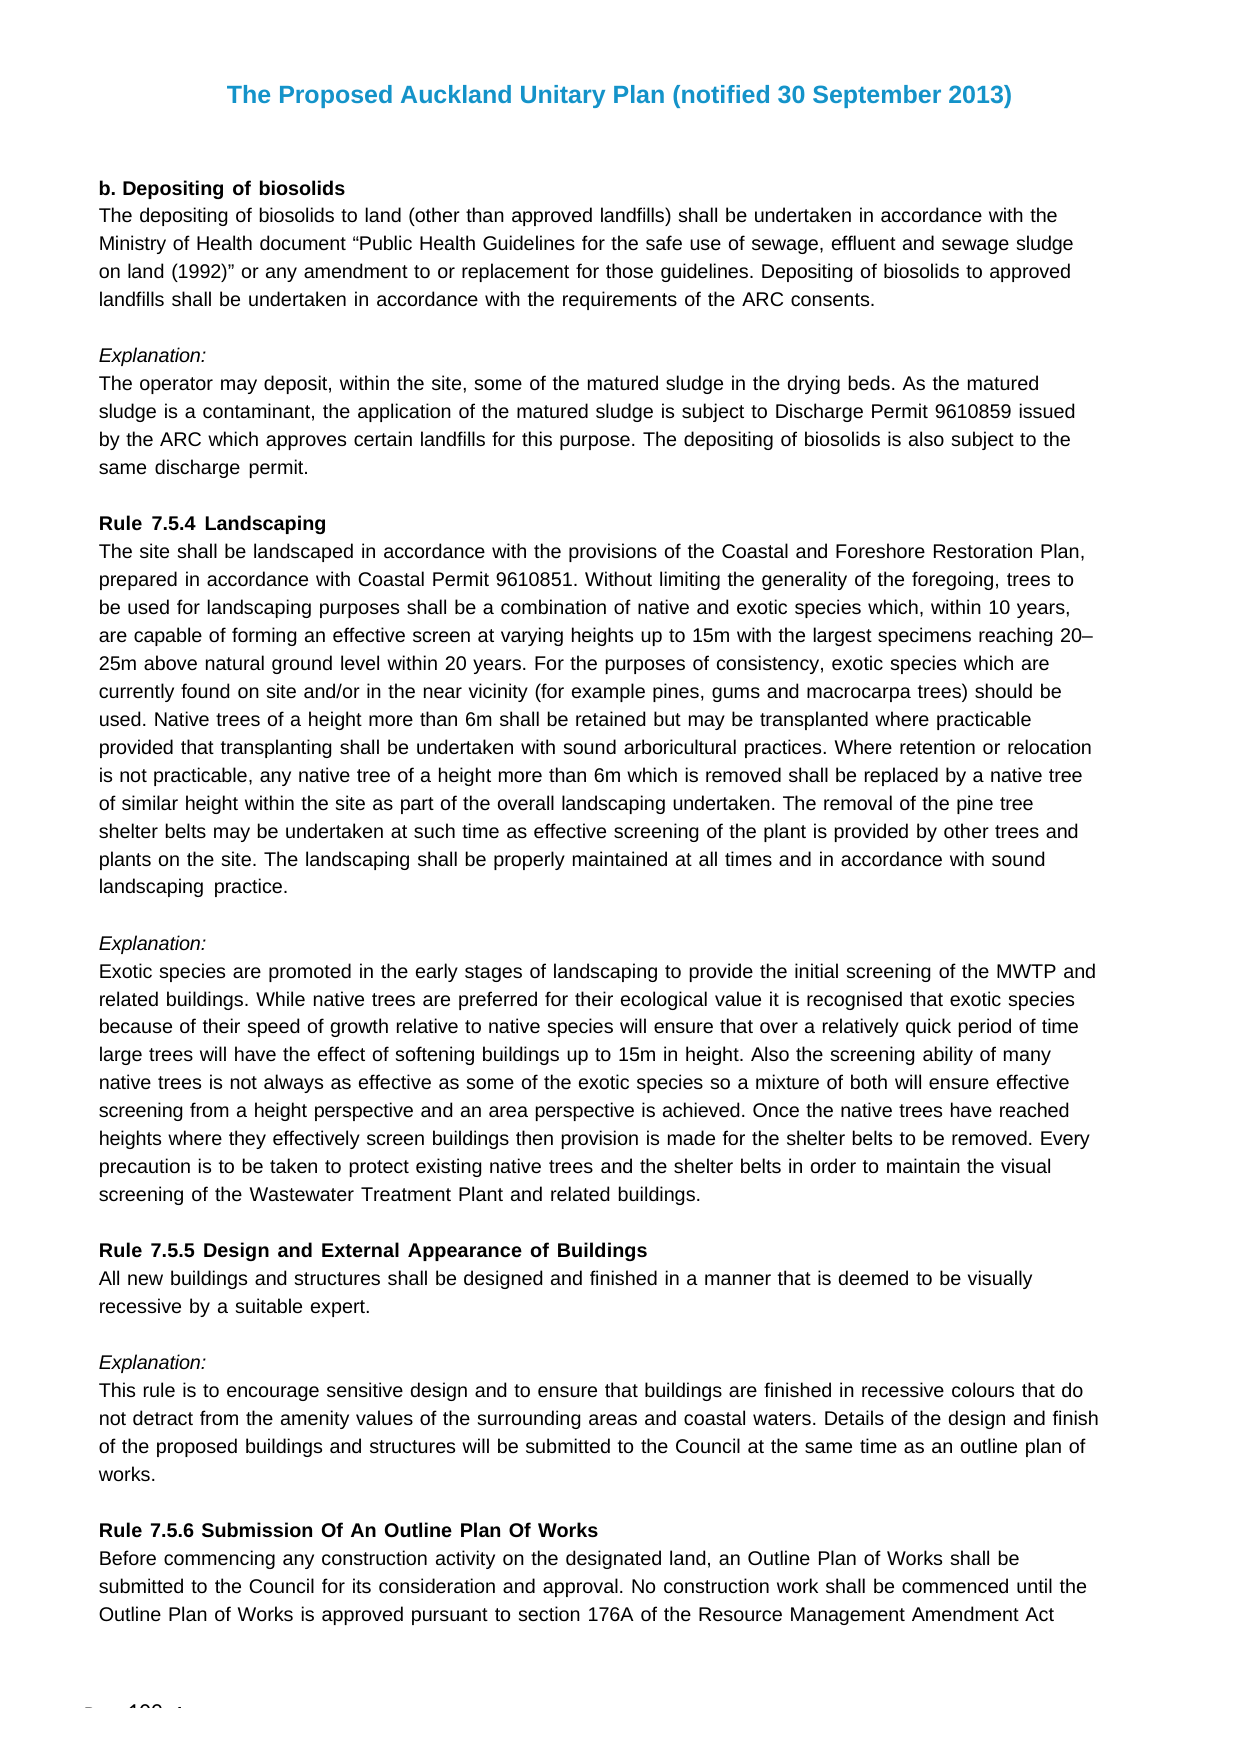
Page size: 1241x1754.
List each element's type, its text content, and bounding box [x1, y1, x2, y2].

text Explanation: [98, 932, 1117, 954]
text Exotic species are promoted in the early stages of landscaping to provide the initial screening of the MWTP and related buildings. While native trees are preferred for their ecological value it is recognised that exotic species because of their speed of growth relative to native species will ensure that over a relatively quick period of time large trees will have the effect of softening buildings up to 15m in height. Also the screening ability of many native trees is not always as effective as some of the exotic species so a mixture of both will ensure effective screening from a height perspective and an area perspective is achieved. Once the native trees have reached heights where they effectively screen buildings then provision is made for the shelter belts to be removed. Every precaution is to be taken to protect existing native trees and the shelter belts in order to maintain the visual screening of the Wastewater Treatment Plant and related buildings. [98, 959, 1101, 1206]
text The operator may deposit, within the site, some of the matured sludge in the drying beds. As the matured sludge is a contaminant, the application of the matured sludge is subject to Discharge Permit 9610859 issued by the ARC which approves certain landfills for this purpose. The depositing of biosolids is also subject to the same discharge permit. [98, 372, 1094, 479]
subtitle Depositing of biosolids [98, 176, 1117, 199]
subtitle Rule 7.5.6 Submission Of An Outline Plan Of Works [98, 1519, 1117, 1542]
text Before commencing any construction activity on the designated land, an Outline Plan of Works shall be submitted to the Council for its consideration and approval. No construction work shall be commenced until the Outline Plan of Works is approved pursuant to section 176A of the Resource Management Amendment Act [98, 1547, 1096, 1626]
text Explanation: [98, 344, 1117, 367]
subtitle Rule 7.5.4 Landscaping [98, 512, 1117, 535]
text shelter belts may be undertaken at such time as effective screening of the plant is provided by other trees and plants on the site. The landscaping shall be properly maintained at all times and in accordance with sound landscaping practice. [98, 819, 1101, 898]
subtitle Rule 7.5.5 Design and External Appearance of Buildings [98, 1239, 1117, 1262]
text The site shall be landscaped in accordance with the provisions of the Coastal and Foreshore Restoration Plan, prepared in accordance with Coastal Permit 9610851. Without limiting the generality of the foregoing, trees to be used for landscaping purposes shall be a combination of native and exotic species which, within 10 years, are capable of forming an effective screen at varying heights up to 15m with the largest specimens reaching 20– 25m above natural ground level within 20 years. For the purposes of consistency, exotic species which are currently found on site and/or in the near vicinity (for example pines, gums and macrocarpa trees) should be used. Native trees of a height more than 6m shall be retained but may be transplanted where practicable [98, 540, 1096, 730]
text This rule is to encourage sensitive design and to ensure that buildings are finished in recessive colours that do not detract from the amenity values of the surrounding areas and coastal waters. Details of the design and finish of the proposed buildings and structures will be submitted to the Council at the same time as an outline plan of works. [98, 1379, 1105, 1486]
text All new buildings and structures shall be designed and finished in a manner that is deemed to be visually recessive by a suitable expert. [98, 1267, 1102, 1318]
text Explanation: [98, 1351, 1117, 1374]
text provided that transplanting shall be undertaken with sound arboricultural practices. Where retention or relocation is not practicable, any native tree of a height more than 6m which is removed shall be replaced by a native tree of similar height within the site as part of the overall landscaping undertaken. The removal of the pine tree [98, 736, 1097, 814]
text The depositing of biosolids to land (other than approved landfills) shall be undertaken in accordance with the Ministry of Health document “Public Health Guidelines for the safe use of sewage, effluent and sewage sludge on land (1992)” or any amendment to or replacement for those guidelines. Depositing of biosolids to approved landfills shall be undertaken in accordance with the requirements of the ARC consents. [98, 204, 1090, 311]
